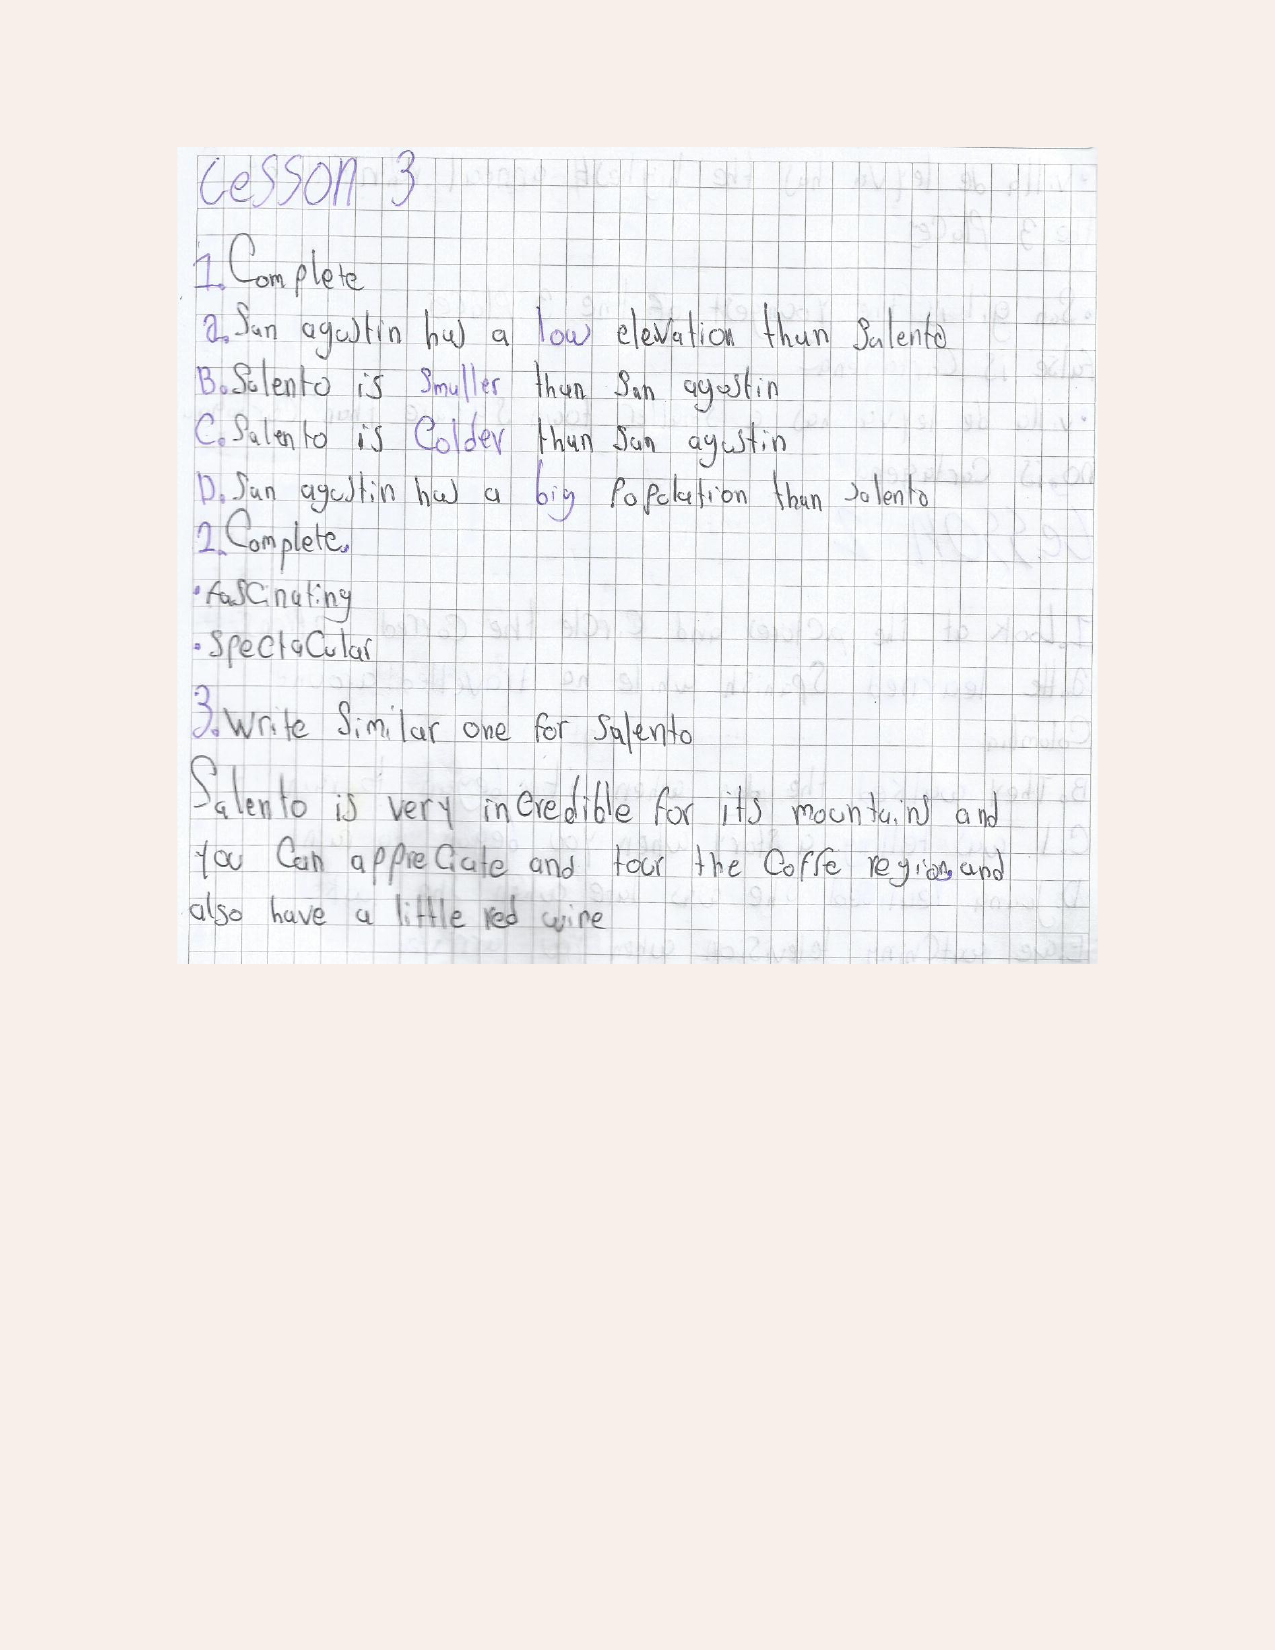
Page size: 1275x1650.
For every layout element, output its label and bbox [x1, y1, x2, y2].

picture [177, 147, 1098, 964]
